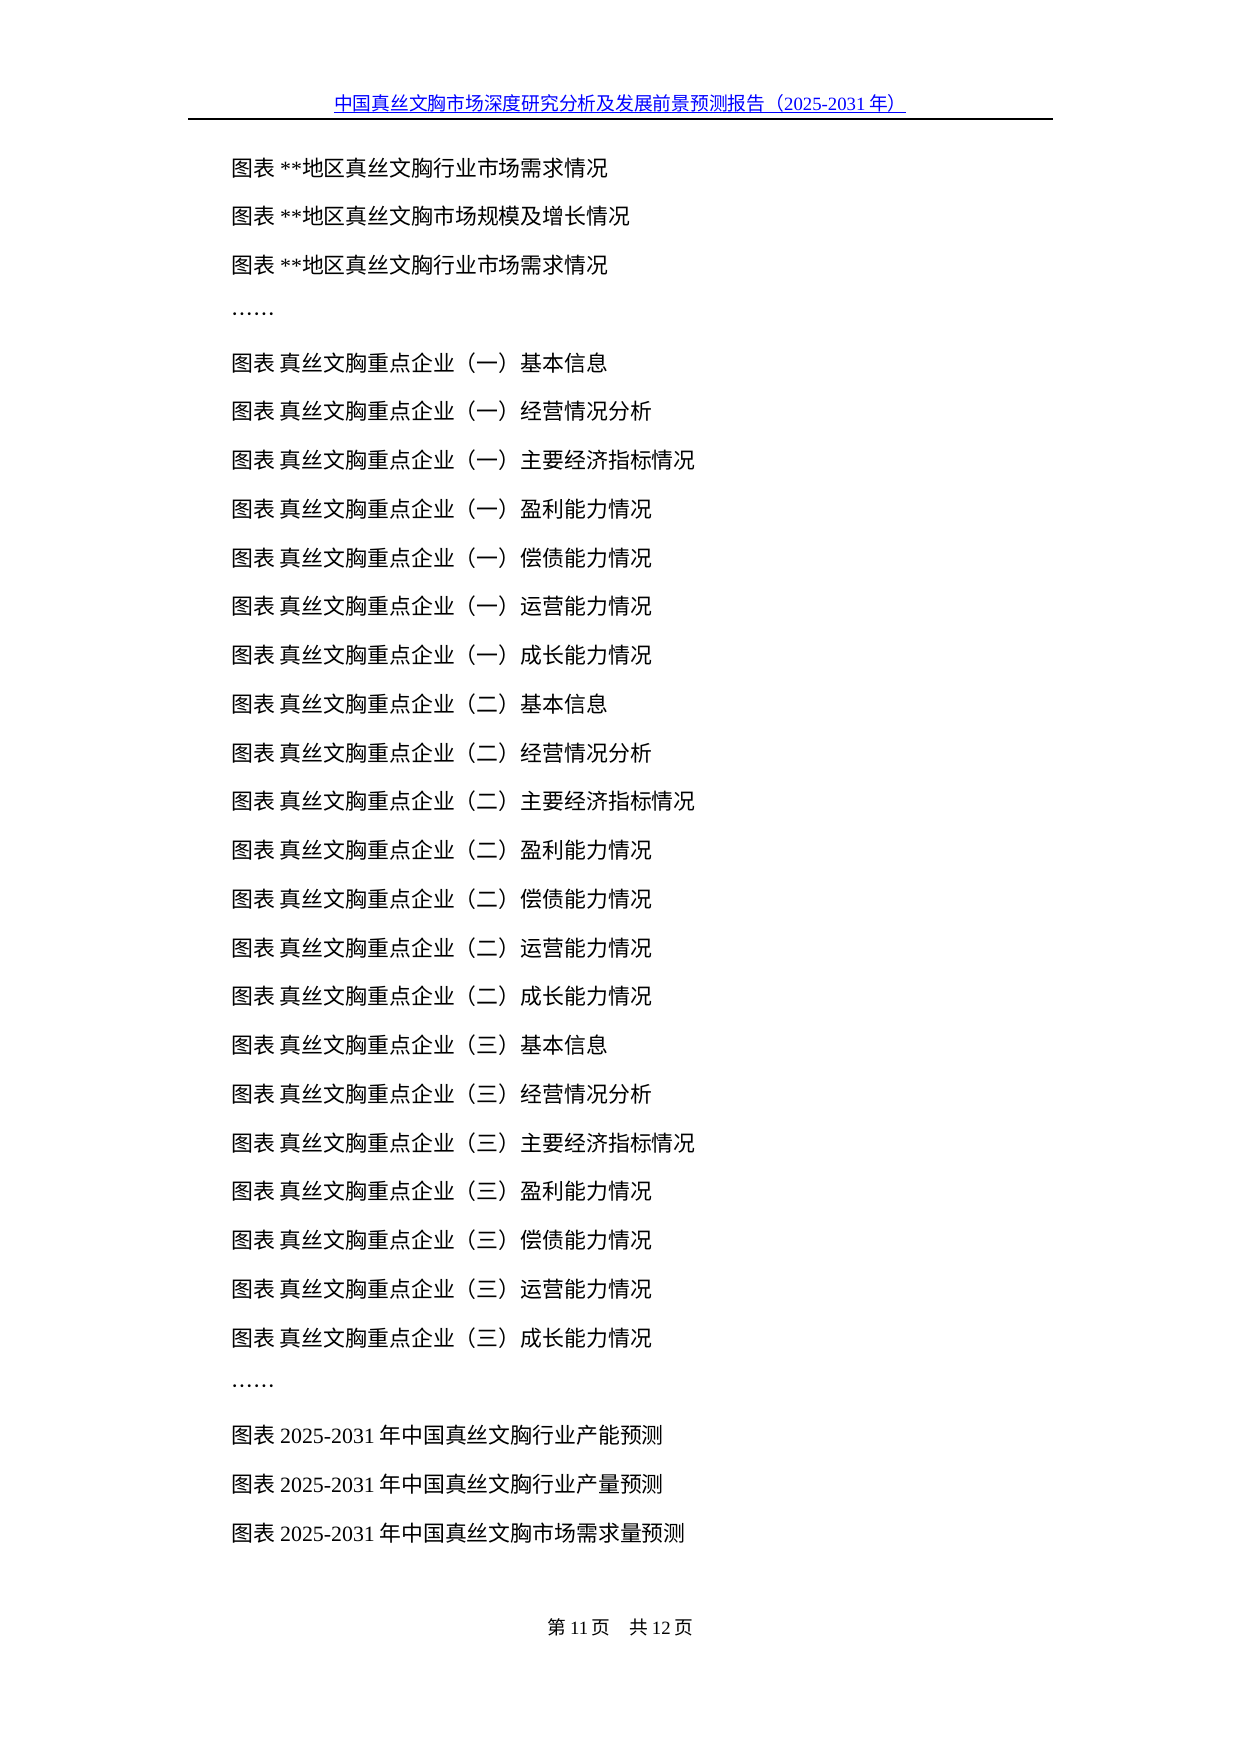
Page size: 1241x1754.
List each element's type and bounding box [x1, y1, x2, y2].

text [187, 150, 1053, 1548]
